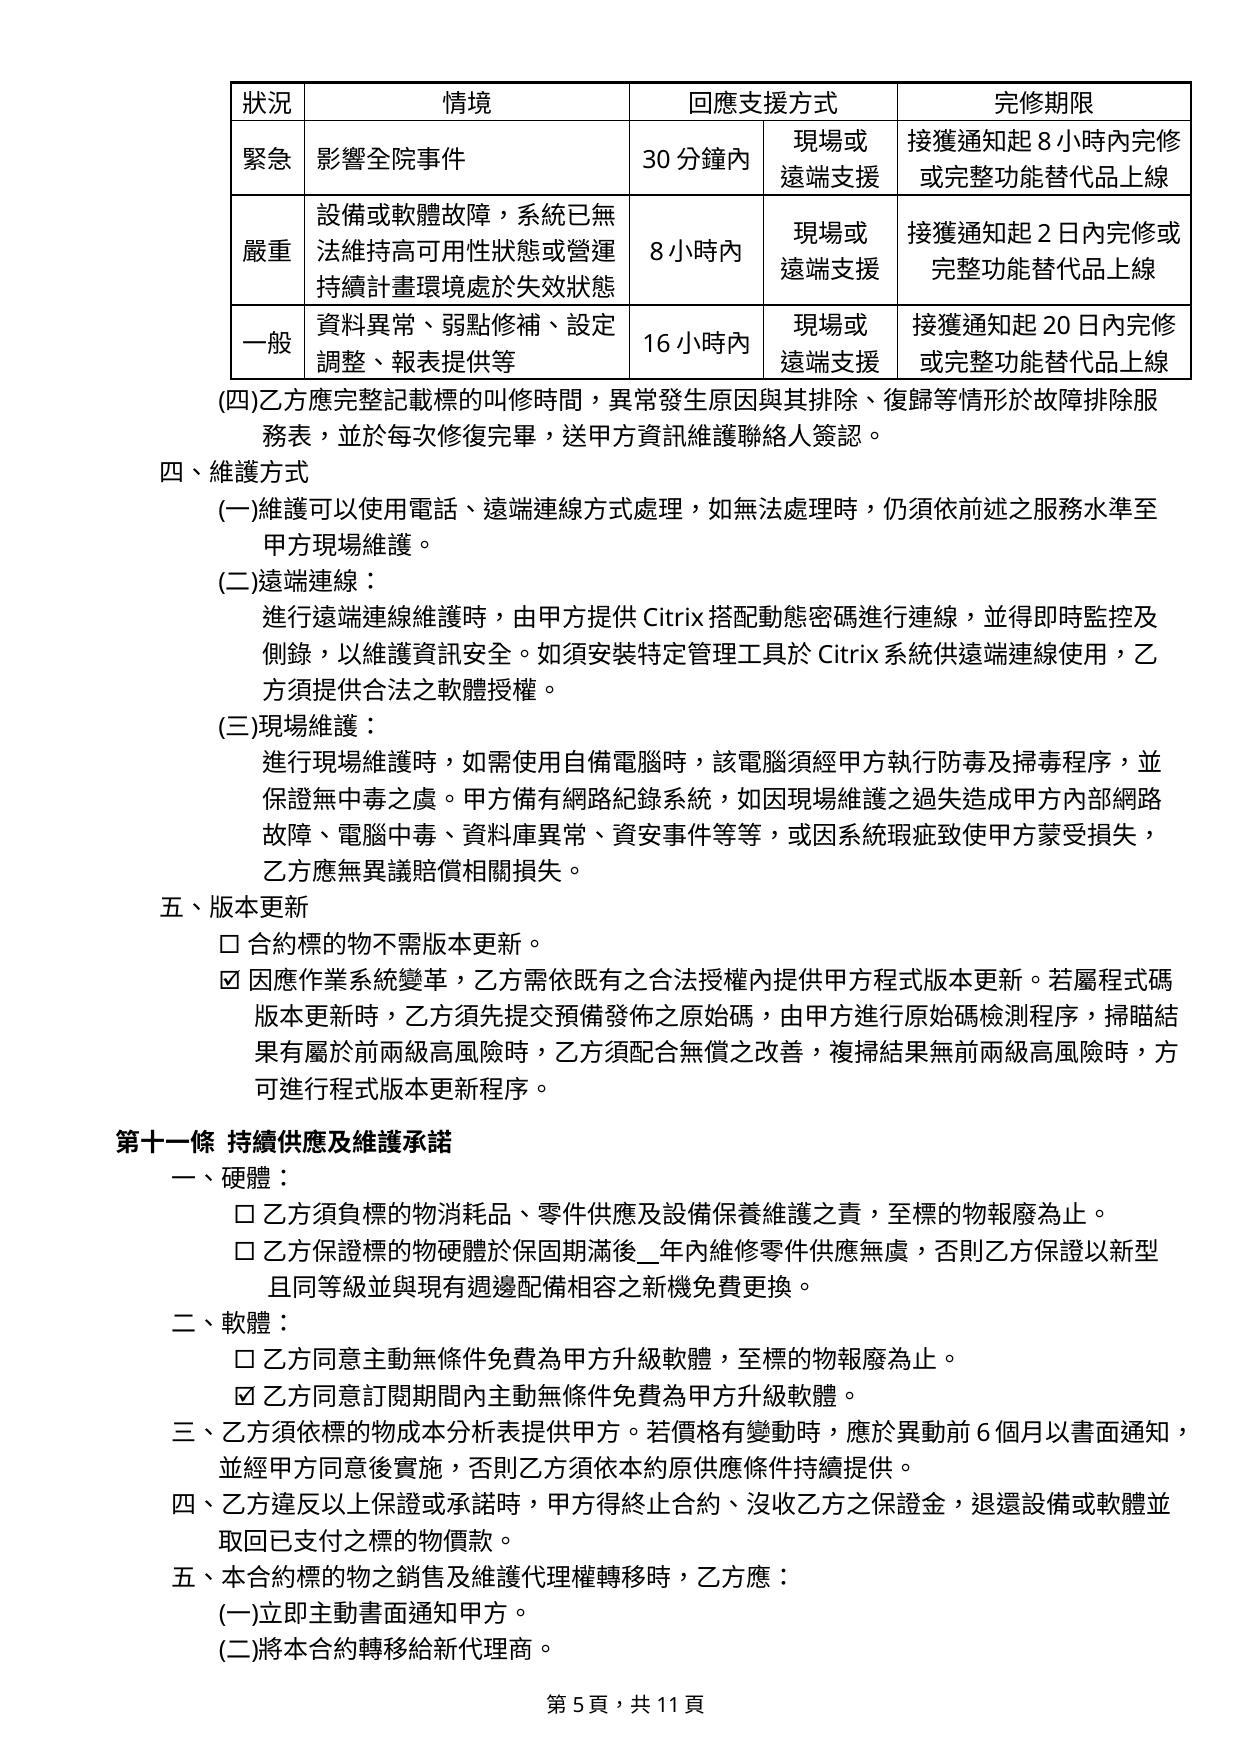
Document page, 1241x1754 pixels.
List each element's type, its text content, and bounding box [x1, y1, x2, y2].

table_cell 一般 [232, 306, 304, 378]
text 進行現場維護時，如需使用自備電腦時，該電腦須經甲方執行防毒及掃毒程序，並保證無中毒之虞。甲方備有網路紀錄系統，如因現場維護之過失造成甲方內部網路故障、電腦中毒、資料庫異常、資安事件等等，或因系統瑕疵致使甲方蒙受損失，乙方應無異議賠償相關損失。 [262, 743, 1181, 888]
table_cell 資料異常、弱點修補、設定調整、報表提供等 [305, 306, 629, 378]
table_header 情境 [305, 84, 629, 120]
text 乙方須負標的物消耗品、零件供應及設備保養維護之責，至標的物報廢為止。 [233, 1195, 1181, 1231]
list 軟體： [171, 1303, 1181, 1340]
list 維護方式 [159, 453, 1181, 489]
list 硬體： [171, 1158, 1181, 1195]
text 進行遠端連線維護時，由甲方提供Citrix搭配動態密碼進行連線，並得即時監控及側錄，以維護資訊安全。如須安裝特定管理工具於Citrix系統供遠端連線使用，乙方須提供合法之軟體授權。 [262, 598, 1181, 707]
table_cell 現場或 遠端支援 [764, 196, 897, 304]
table_cell 接獲通知起8小時內完修或完整功能替代品上線 [898, 121, 1190, 194]
list 將本合約轉移給新代理商。 [218, 1630, 1181, 1666]
table_cell 現場或 遠端支援 [764, 121, 897, 194]
table_cell 接獲通知起2日內完修或完整功能替代品上線 [898, 196, 1190, 304]
list 乙方應完整記載標的叫修時間，異常發生原因與其排除、復歸等情形於故障排除服務表，並於每次修復完畢，送甲方資訊維護聯絡人簽認。 [218, 380, 1181, 453]
text 乙方保證標的物硬體於保固期滿後 年內維修零件供應無虞，否則乙方保證以新型且同等級並與現有週邊配備相容之新機免費更換。 [233, 1231, 1181, 1303]
table_cell 接獲通知起20日內完修或完整功能替代品上線 [898, 306, 1190, 378]
list 本合約標的物之銷售及維護代理權轉移時，乙方應： [171, 1557, 1181, 1593]
list 現場維護： [218, 707, 1181, 743]
table_header 完修期限 [898, 84, 1190, 120]
list 遠端連線： [218, 562, 1181, 598]
table_cell 影響全院事件 [305, 121, 629, 194]
table_cell 現場或 遠端支援 [764, 306, 897, 378]
text 因應作業系統變革，乙方需依既有之合法授權內提供甲方程式版本更新。若屬程式碼版本更新時，乙方須先提交預備發佈之原始碼，由甲方進行原始碼檢測程序，掃瞄結果有屬於前兩級高風險時，乙方須配合無償之改善，複掃結果無前兩級高風險時，方可進行程式版本更新程序。 [218, 960, 1181, 1105]
text 合約標的物不需版本更新。 [171, 924, 1181, 960]
table_cell 30分鐘內 [630, 121, 763, 194]
list 乙方須依標的物成本分析表提供甲方。若價格有變動時，應於異動前6個月以書面通知，並經甲方同意後實施，否則乙方須依本約原供應條件持續提供。 [171, 1412, 1181, 1485]
text 乙方同意訂閱期間內主動無條件免費為甲方升級軟體。 [233, 1376, 1181, 1412]
table_cell 緊急 [232, 121, 304, 194]
table_cell 嚴重 [232, 196, 304, 304]
list 乙方違反以上保證或承諾時，甲方得終止合約、沒收乙方之保證金，退還設備或軟體並取回已支付之標的物價款。 [171, 1485, 1181, 1557]
table_header 回應支援方式 [630, 84, 897, 120]
list 立即主動書面通知甲方。 [218, 1593, 1181, 1630]
list 維護可以使用電話、遠端連線方式處理，如無法處理時，仍須依前述之服務水準至甲方現場維護。 [218, 489, 1181, 562]
table_cell 16小時內 [630, 306, 763, 378]
table_header 狀況 [232, 84, 304, 120]
table_cell 8小時內 [630, 196, 763, 304]
table_cell 設備或軟體故障，系統已無法維持高可用性狀態或營運持續計畫環境處於失效狀態 [305, 196, 629, 304]
list 持續供應及維護承諾 [115, 1122, 1181, 1158]
list 版本更新 [159, 888, 1181, 924]
text 乙方同意主動無條件免費為甲方升級軟體，至標的物報廢為止。 [233, 1340, 1181, 1376]
